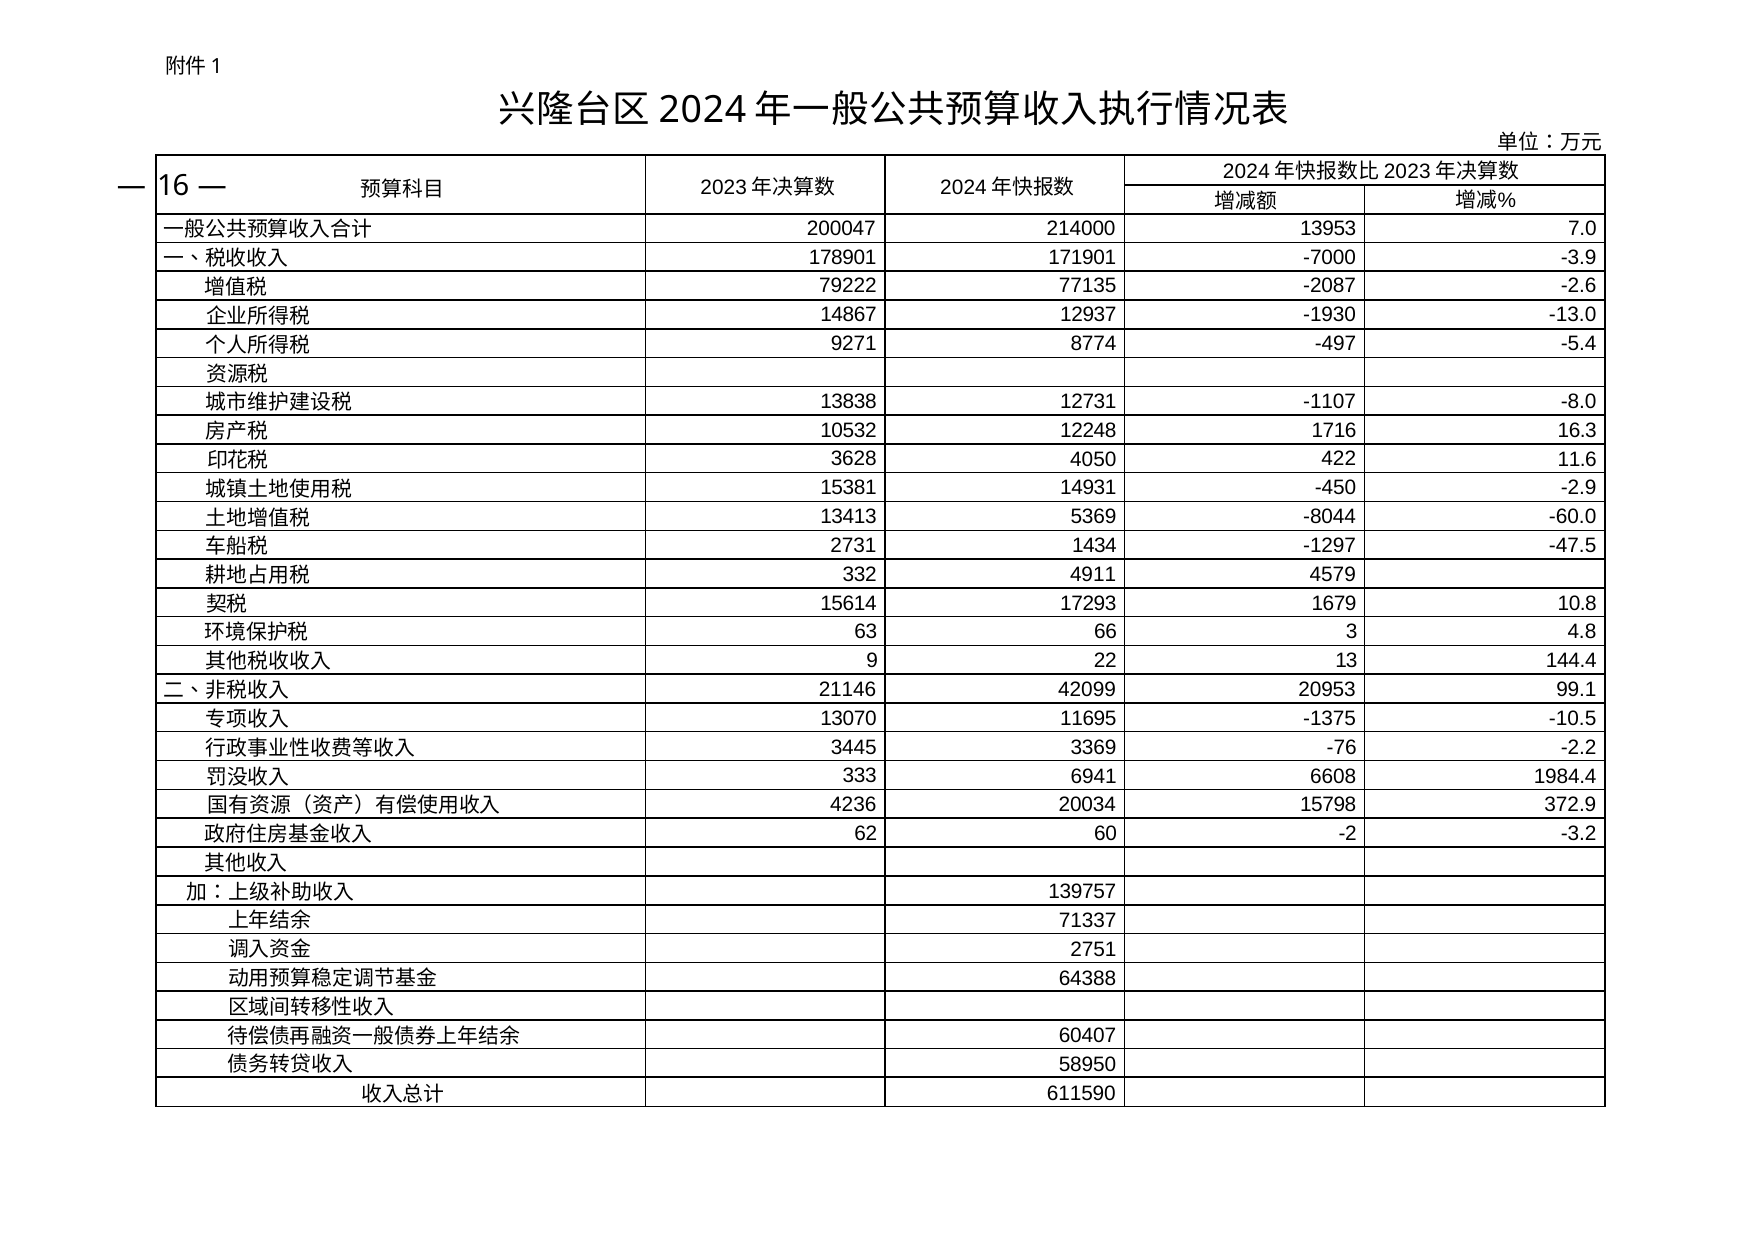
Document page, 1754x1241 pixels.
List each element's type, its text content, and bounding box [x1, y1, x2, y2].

table_cell 12731 [886, 387, 1124, 414]
table_cell [646, 1021, 884, 1048]
text 单位：万元 [1498, 132, 1607, 154]
table_cell 11695 [886, 704, 1124, 731]
table_cell [646, 877, 884, 904]
table_cell 15798 [1125, 790, 1364, 817]
table_cell 其他收入 [157, 848, 645, 875]
table_cell 车船税 [157, 531, 645, 558]
table_cell 4050 [886, 445, 1124, 472]
table_cell -1930 [1125, 301, 1364, 328]
table_cell 13413 [646, 502, 884, 529]
table_cell 332 [646, 560, 884, 587]
table_cell [1125, 1021, 1364, 1048]
table_cell [646, 934, 884, 961]
table_cell 15381 [646, 473, 884, 501]
table_cell 1434 [886, 531, 1124, 558]
table_cell 99.1 [1365, 675, 1604, 702]
table_cell -497 [1125, 330, 1364, 357]
table_cell [1125, 848, 1364, 875]
table_cell [646, 992, 884, 1019]
table_cell 调入资金 [157, 934, 645, 961]
table_cell 个人所得税 [157, 330, 645, 357]
table_cell 国有资源（资产）有偿使用收入 [157, 790, 645, 817]
table_cell 66 [886, 617, 1124, 644]
table_cell 10532 [646, 416, 884, 443]
table_cell [1365, 560, 1604, 587]
table_cell 2751 [886, 934, 1124, 961]
table_cell 14931 [886, 473, 1124, 501]
table_cell 上年结余 [157, 906, 645, 933]
table_cell [1365, 963, 1604, 990]
table_cell 63 [646, 617, 884, 644]
table_cell -2 [1125, 819, 1364, 846]
table_cell 1679 [1125, 589, 1364, 616]
table_cell [1365, 848, 1604, 875]
table_cell [1365, 1049, 1604, 1076]
table_cell 10.8 [1365, 589, 1604, 616]
table_cell 3628 [646, 445, 884, 472]
table_cell 200047 [646, 215, 884, 241]
table_cell -3.2 [1365, 819, 1604, 846]
table_cell -1297 [1125, 531, 1364, 558]
table_header 2023年决算数 [646, 156, 884, 213]
table_cell 20034 [886, 790, 1124, 817]
table_cell 增减额 [1125, 186, 1364, 213]
table_cell 罚没收入 [157, 761, 645, 788]
table_cell -60.0 [1365, 502, 1604, 529]
table_cell 环境保护税 [157, 617, 645, 644]
table_cell 14867 [646, 301, 884, 328]
table_header 2024年快报数 [886, 156, 1124, 213]
table_cell -8.0 [1365, 387, 1604, 414]
table_cell [646, 848, 884, 875]
table_cell 12937 [886, 301, 1124, 328]
table_cell 契税 [157, 589, 645, 616]
table_cell 印花税 [157, 445, 645, 472]
table_cell 其他税收收入 [157, 646, 645, 673]
table_cell 3369 [886, 732, 1124, 760]
table_cell 79222 [646, 272, 884, 299]
table_cell 139757 [886, 877, 1124, 904]
table_cell -47.5 [1365, 531, 1604, 558]
table_header 预算科目 [157, 156, 645, 213]
table_cell 171901 [886, 243, 1124, 270]
table_cell 422 [1125, 445, 1364, 472]
table_cell -1107 [1125, 387, 1364, 414]
table_cell [1365, 877, 1604, 904]
table_cell 房产税 [157, 416, 645, 443]
table_cell -2.9 [1365, 473, 1604, 501]
table_cell 144.4 [1365, 646, 1604, 673]
table_cell -5.4 [1365, 330, 1604, 357]
table_cell [646, 358, 884, 386]
table_cell 77135 [886, 272, 1124, 299]
table_cell 增减% [1365, 186, 1604, 213]
table_cell [1125, 1049, 1364, 1076]
table_cell [1365, 992, 1604, 1019]
table_cell 13070 [646, 704, 884, 731]
table_cell [1125, 877, 1364, 904]
table_cell 9 [646, 646, 884, 673]
table_cell -2.2 [1365, 732, 1604, 760]
table_cell -7000 [1125, 243, 1364, 270]
table_cell -3.9 [1365, 243, 1604, 270]
table_cell 11.6 [1365, 445, 1604, 472]
table_cell 372.9 [1365, 790, 1604, 817]
table_cell [646, 1078, 884, 1106]
table_cell [1125, 963, 1364, 990]
table_cell 178901 [646, 243, 884, 270]
table_cell [1365, 1021, 1604, 1048]
table_cell 政府住房基金收入 [157, 819, 645, 846]
table_cell 13 [1125, 646, 1364, 673]
table_header 2024年快报数比2023年决算数 [1125, 156, 1604, 184]
table_cell 二、非税收入 [157, 675, 645, 702]
table_cell -2087 [1125, 272, 1364, 299]
table_cell 71337 [886, 906, 1124, 933]
table_cell -2.6 [1365, 272, 1604, 299]
table_cell 333 [646, 761, 884, 788]
table_cell 1716 [1125, 416, 1364, 443]
table_cell 22 [886, 646, 1124, 673]
table_cell 21146 [646, 675, 884, 702]
table_cell 2731 [646, 531, 884, 558]
table_cell 城镇土地使用税 [157, 473, 645, 501]
table_cell 7.0 [1365, 215, 1604, 241]
table_cell -450 [1125, 473, 1364, 501]
table_cell [1365, 1078, 1604, 1106]
table_cell [1125, 934, 1364, 961]
table_cell [646, 906, 884, 933]
text 附件1 [165, 53, 1607, 79]
table_cell 区域间转移性收入 [157, 992, 645, 1019]
table_cell 待偿债再融资一般债券上年结余 [157, 1021, 645, 1048]
table_cell -13.0 [1365, 301, 1604, 328]
table_cell 6608 [1125, 761, 1364, 788]
table_cell 收入总计 [157, 1078, 645, 1106]
table_cell 214000 [886, 215, 1124, 241]
table_cell 4.8 [1365, 617, 1604, 644]
table_cell 15614 [646, 589, 884, 616]
table_cell 20953 [1125, 675, 1364, 702]
table_cell 13838 [646, 387, 884, 414]
table_cell 企业所得税 [157, 301, 645, 328]
table_cell -76 [1125, 732, 1364, 760]
table_cell 行政事业性收费等收入 [157, 732, 645, 760]
table_cell 3 [1125, 617, 1364, 644]
table_cell 土地增值税 [157, 502, 645, 529]
table_cell 16.3 [1365, 416, 1604, 443]
table_cell 5369 [886, 502, 1124, 529]
table_cell 加：上级补助收入 [157, 877, 645, 904]
table_cell 64388 [886, 963, 1124, 990]
table_cell 城市维护建设税 [157, 387, 645, 414]
table_cell 4236 [646, 790, 884, 817]
table_cell 17293 [886, 589, 1124, 616]
table_cell 13953 [1125, 215, 1364, 241]
table_cell [886, 358, 1124, 386]
table_cell 资源税 [157, 358, 645, 386]
table_cell 耕地占用税 [157, 560, 645, 587]
table_cell -10.5 [1365, 704, 1604, 731]
table_cell 动用预算稳定调节基金 [157, 963, 645, 990]
table_cell 债务转贷收入 [157, 1049, 645, 1076]
table_cell 60407 [886, 1021, 1124, 1048]
table_cell 一般公共预算收入合计 [157, 215, 645, 241]
table_cell 3445 [646, 732, 884, 760]
table_cell 4911 [886, 560, 1124, 587]
table_cell [1365, 934, 1604, 961]
table_cell [1125, 906, 1364, 933]
table_cell 4579 [1125, 560, 1364, 587]
table_cell [1365, 358, 1604, 386]
table_cell [646, 963, 884, 990]
table_cell -8044 [1125, 502, 1364, 529]
table_cell [646, 1049, 884, 1076]
table_cell [1365, 906, 1604, 933]
table_cell [1125, 1078, 1364, 1106]
table_cell 专项收入 [157, 704, 645, 731]
table_cell 62 [646, 819, 884, 846]
table_cell 12248 [886, 416, 1124, 443]
table_cell 611590 [886, 1078, 1124, 1106]
table_cell [886, 848, 1124, 875]
table_cell 9271 [646, 330, 884, 357]
table_cell 60 [886, 819, 1124, 846]
table_cell 58950 [886, 1049, 1124, 1076]
table_cell [886, 992, 1124, 1019]
table_cell 6941 [886, 761, 1124, 788]
table_cell [1125, 358, 1364, 386]
text 兴隆台区2024年一般公共预算收入执行情况表 [498, 85, 1607, 131]
table_cell 1984.4 [1365, 761, 1604, 788]
table_cell [1125, 992, 1364, 1019]
table_cell 42099 [886, 675, 1124, 702]
table_cell 一、税收收入 [157, 243, 645, 270]
table_cell 8774 [886, 330, 1124, 357]
table_cell 增值税 [157, 272, 645, 299]
table_cell -1375 [1125, 704, 1364, 731]
